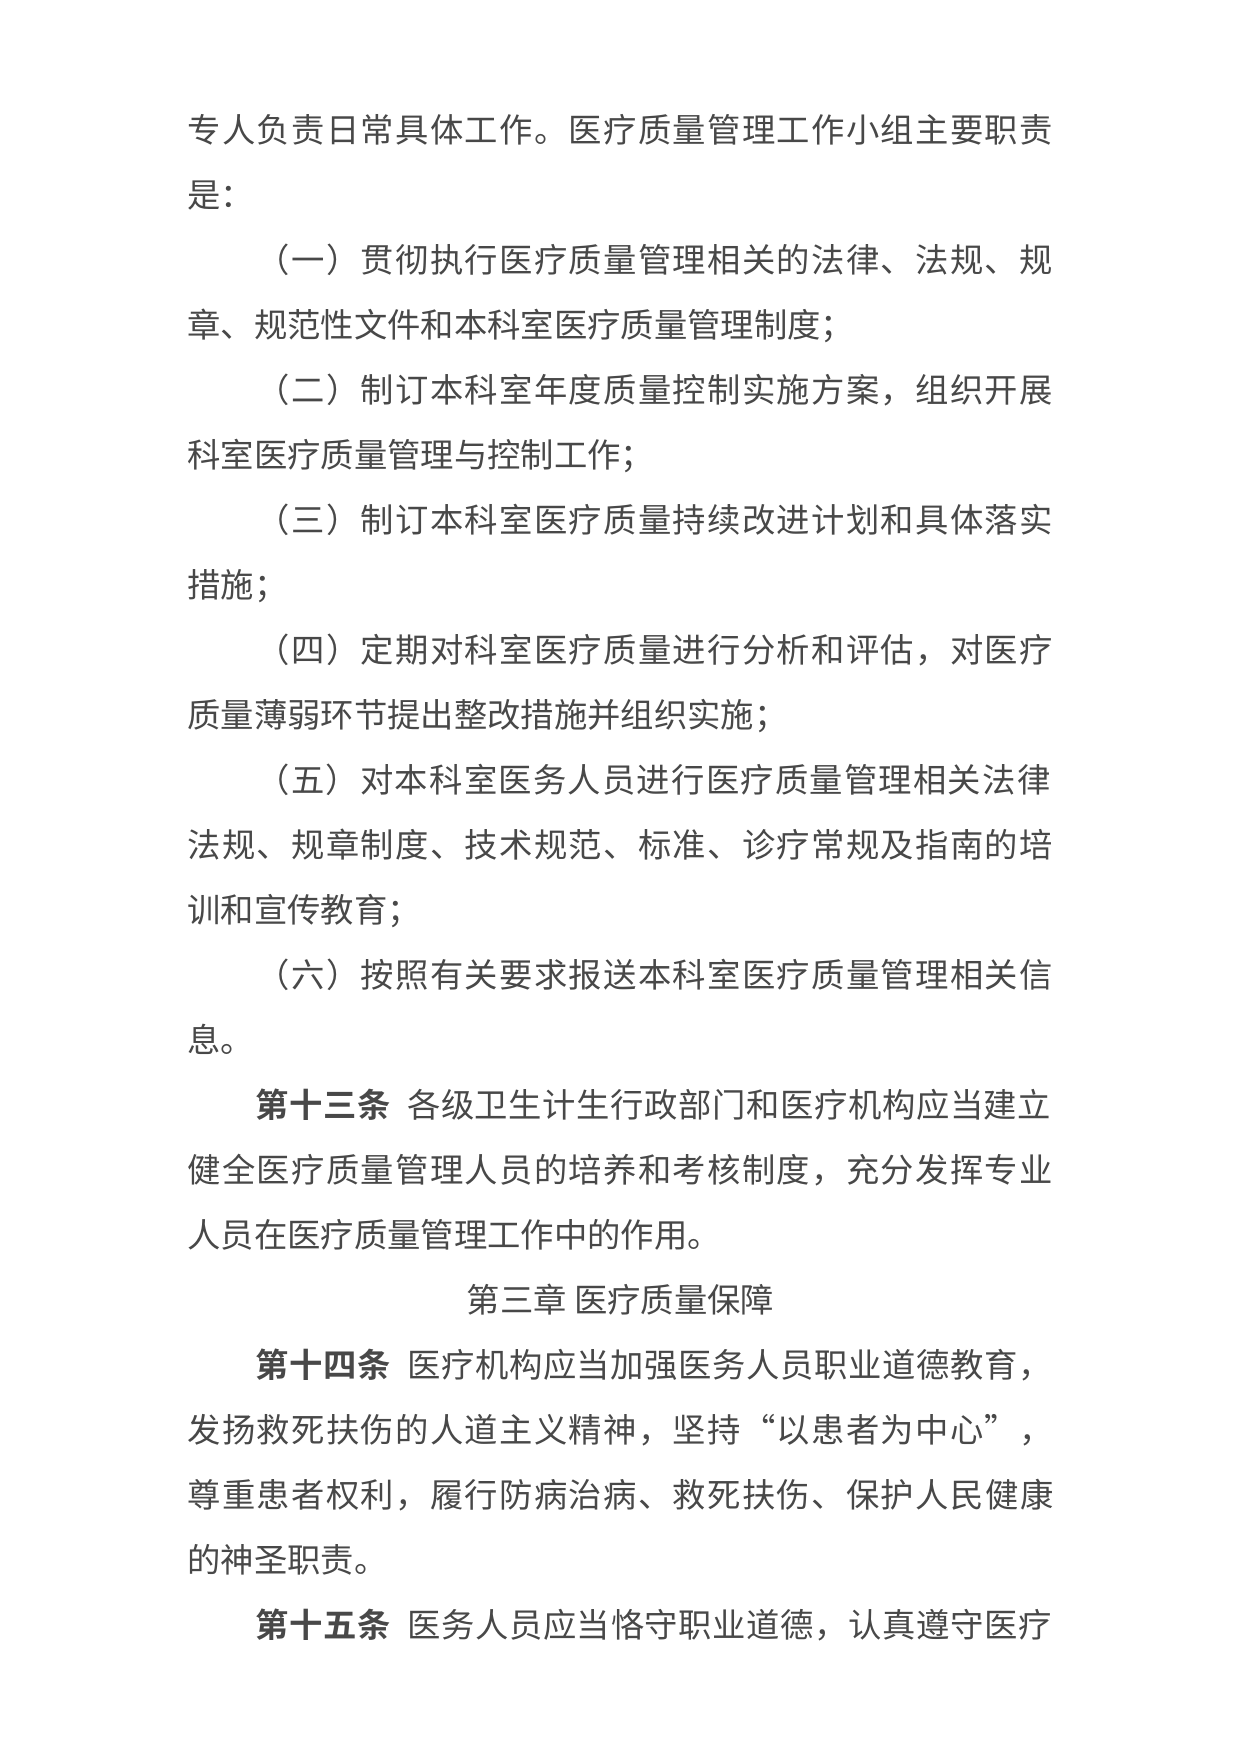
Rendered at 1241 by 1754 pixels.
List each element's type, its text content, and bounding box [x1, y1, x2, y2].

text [187, 1330, 1053, 1655]
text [187, 95, 1053, 1265]
text 第三章 医疗质量保障 [187, 1265, 1053, 1330]
